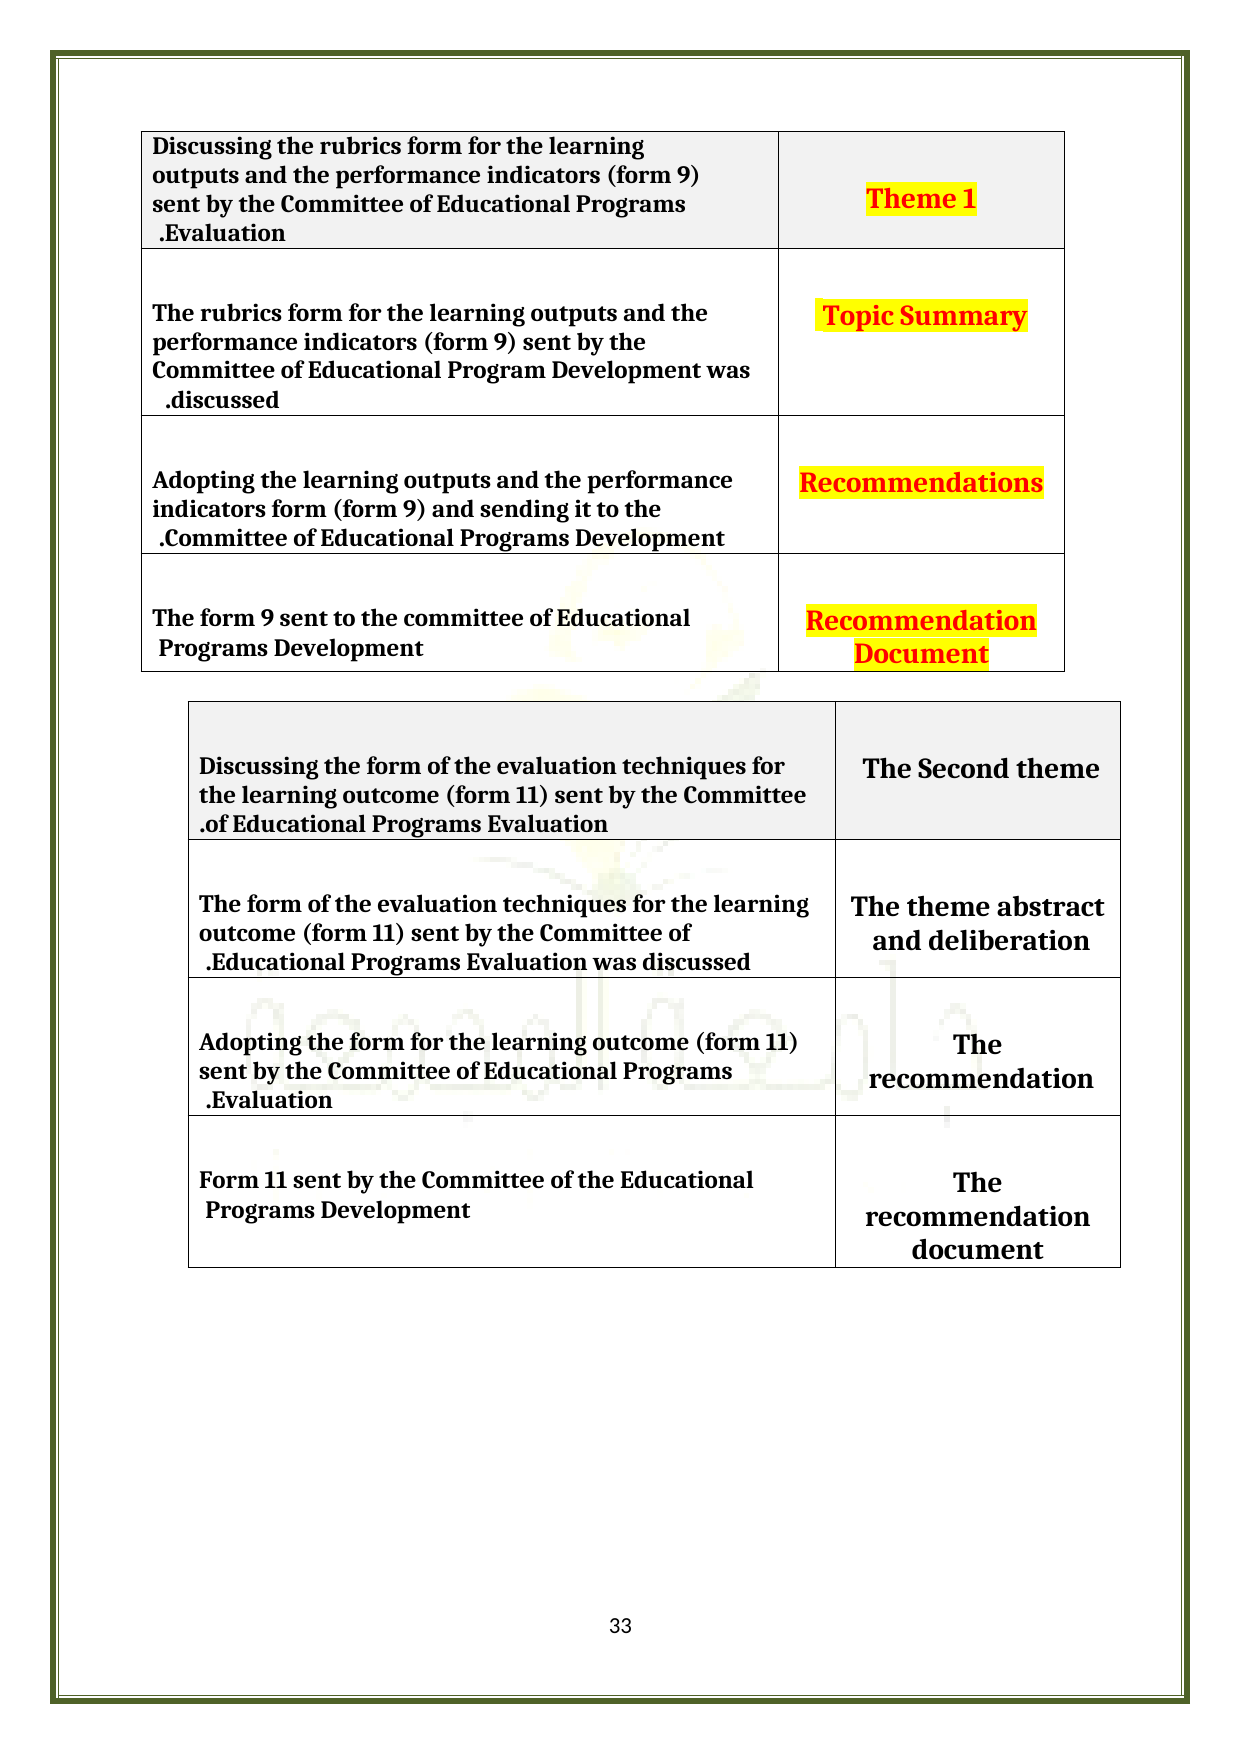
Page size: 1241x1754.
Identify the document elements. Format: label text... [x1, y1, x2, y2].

table_cell Adopting the learning outputs and the performance indicators form (form 9) and sending it to the Committee of Educational Programs Development. [142, 416, 778, 553]
table_header Theme 1 [779, 132, 1064, 248]
table_cell The form of the evaluation techniques for the learning outcome (form 11) sent by the Committee of Educational Programs Evaluation was discussed. [189, 840, 835, 977]
table_cell Recommendation Document [779, 554, 1064, 671]
table_cell Topic Summary [779, 249, 1064, 415]
table_cell The theme abstract and deliberation [836, 840, 1120, 977]
table_cell Form 11 sent by the Committee of the Educational Programs Development [189, 1116, 835, 1267]
table_cell The form 9 sent to the committee of Educational Programs Development [142, 554, 778, 671]
table_header Discussing the form of the evaluation techniques for the learning outcome (form 11) sent by the Committee of Educational Programs Evaluation. [189, 702, 835, 839]
table_cell Adopting the form for the learning outcome (form 11) sent by the Committee of Educational Programs Evaluation. [189, 978, 835, 1115]
table_cell The rubrics form for the learning outputs and the performance indicators (form 9) sent by the Committee of Educational Program Development was discussed. [142, 249, 778, 415]
table_header Discussing the rubrics form for the learning outputs and the performance indicators (form 9) sent by the Committee of Educational Programs Evaluation. [142, 132, 778, 248]
table_cell The recommendation [836, 978, 1120, 1115]
table_cell Recommendations [779, 416, 1064, 553]
table_header The Second theme [836, 702, 1120, 839]
table_cell The recommendation document [836, 1116, 1120, 1267]
